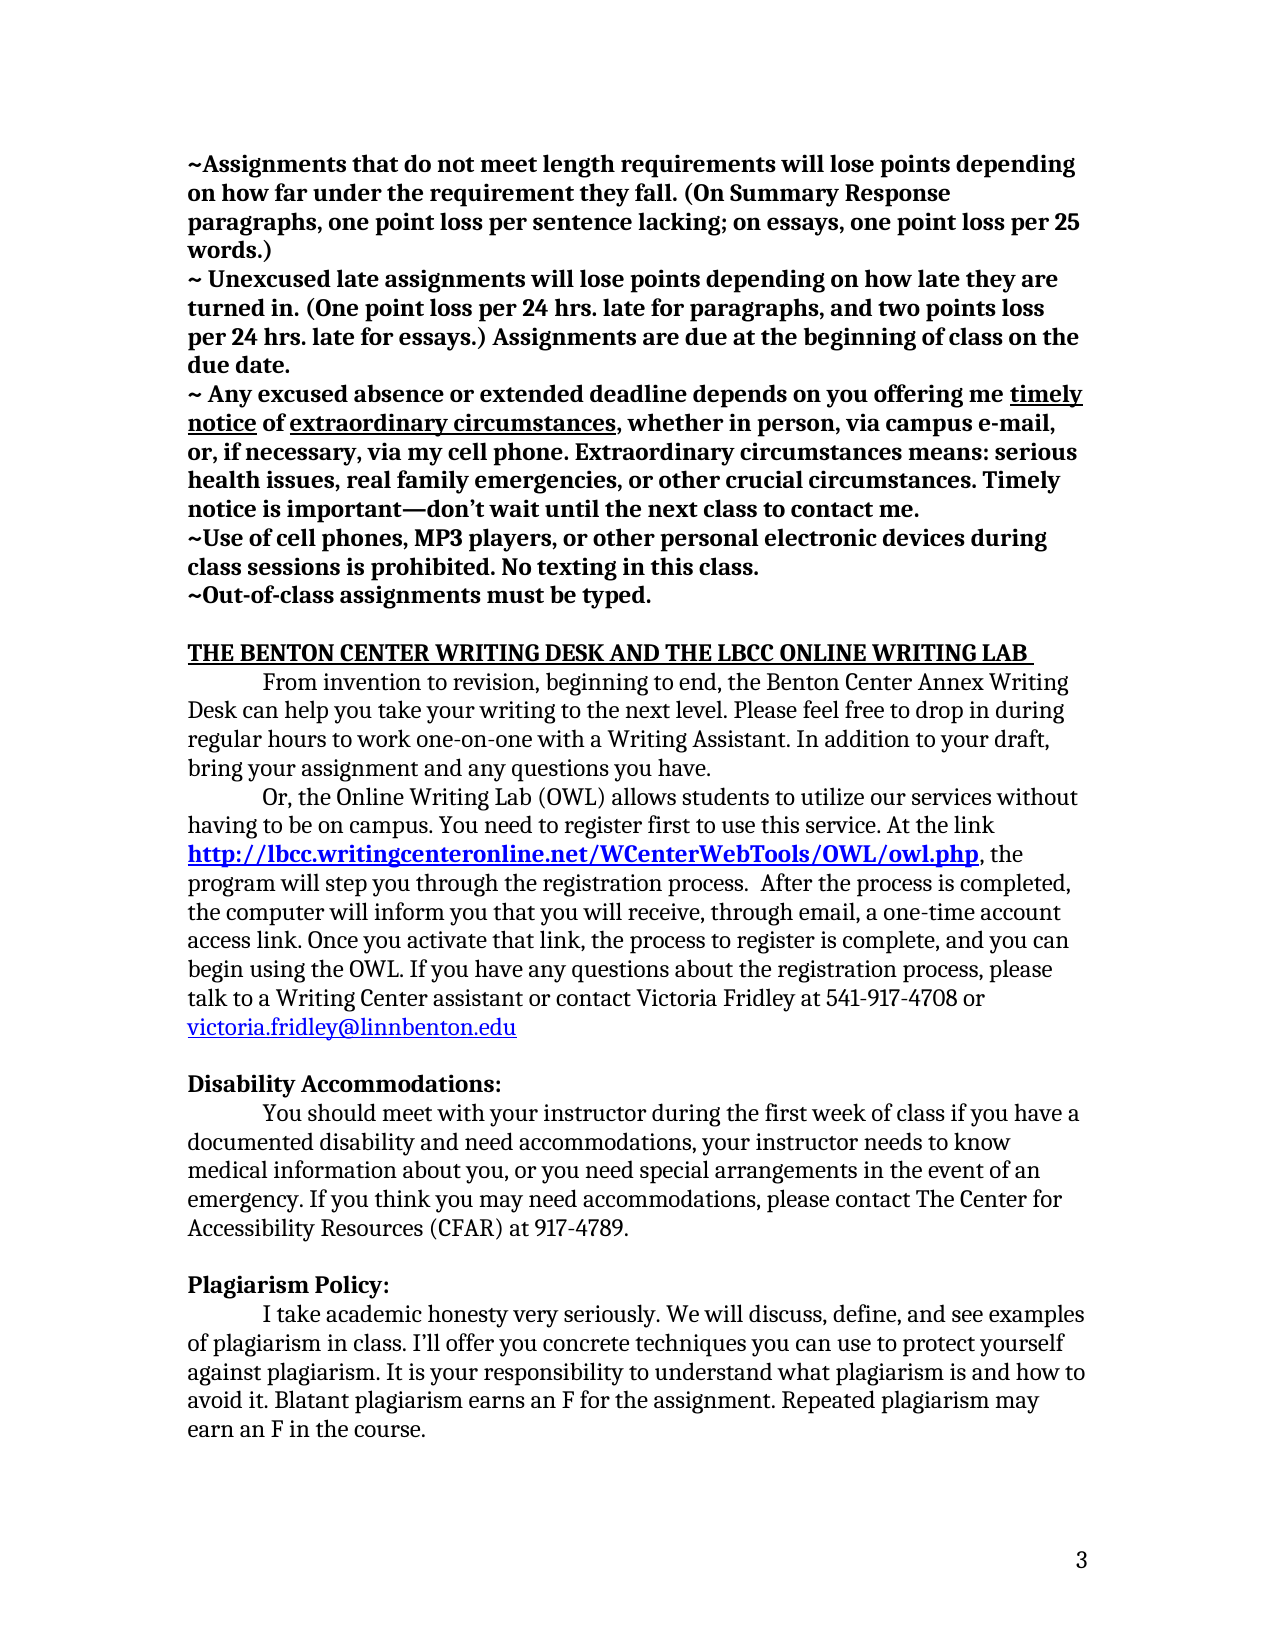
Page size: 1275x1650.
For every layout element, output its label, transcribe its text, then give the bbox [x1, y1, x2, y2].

text ~ Unexcused late assignments will lose points depending on how late they are turned in. (One point loss per 24 hrs. late for paragraphs, and two points loss per 24 hrs. late for essays.) Assignments are due at the beginning of class on the due date. [187, 265, 1087, 380]
text THE BENTON CENTER WRITING DESK AND THE LBCC ONLINE WRITING LAB [187, 639, 1087, 667]
text Disability Accommodations: [187, 1070, 1087, 1099]
text Or, the Online Writing Lab (OWL) allows students to utilize our services without having to be on campus. You need to register first to use this service. At the link http://lbcc.writingcenteronline.net/WCenterWebTools/OWL/owl.php, the program will step you through the registration process. After the process is completed, the computer will inform you that you will receive, through email, a one-time account access link. Once you activate that link, the process to register is complete, and you can begin using the OWL. If you have any questions about the registration process, please talk to a Writing Center assistant or contact Victoria Fridley at 541-917-4708 or victoria.fridley@linnbenton.edu [187, 782, 1087, 1041]
text I take academic honesty very seriously. We will discuss, define, and see examples of plagiarism in class. I’ll offer you concrete techniques you can use to protect yourself against plagiarism. It is your responsibility to understand what plagiarism is and how to avoid it. Blatant plagiarism earns an F for the assignment. Repeated plagiarism may earn an F in the course. [187, 1300, 1087, 1444]
text ~Out-of-class assignments must be typed. [187, 581, 1087, 610]
text ~Assignments that do not meet length requirements will lose points depending on how far under the requirement they fall. (On Summary Response paragraphs, one point loss per sentence lacking; on essays, one point loss per 25 words.) [187, 150, 1087, 265]
text You should meet with your instructor during the first week of class if you have a documented disability and need accommodations, your instructor needs to know medical information about you, or you need special arrangements in the event of an emergency. If you think you may need accommodations, please contact The Center for Accessibility Resources (CFAR) at 917-4789. [187, 1099, 1087, 1242]
text ~ Any excused absence or extended deadline depends on you offering me timely notice of extraordinary circumstances, whether in person, via campus e-mail, or, if necessary, via my cell phone. Extraordinary circumstances means: serious health issues, real family emergencies, or other crucial circumstances. Timely notice is important—don’t wait until the next class to contact me. [187, 380, 1087, 524]
text Plagiarism Policy: [187, 1271, 1087, 1300]
text ~Use of cell phones, MP3 players, or other personal electronic devices during class sessions is prohibited. No texting in this class. [187, 524, 1087, 581]
text From invention to revision, beginning to end, the Benton Center Annex Writing Desk can help you take your writing to the next level. Please feel free to drop in during regular hours to work one-on-one with a Writing Assistant. In addition to your draft, bring your assignment and any questions you have. [187, 667, 1087, 782]
